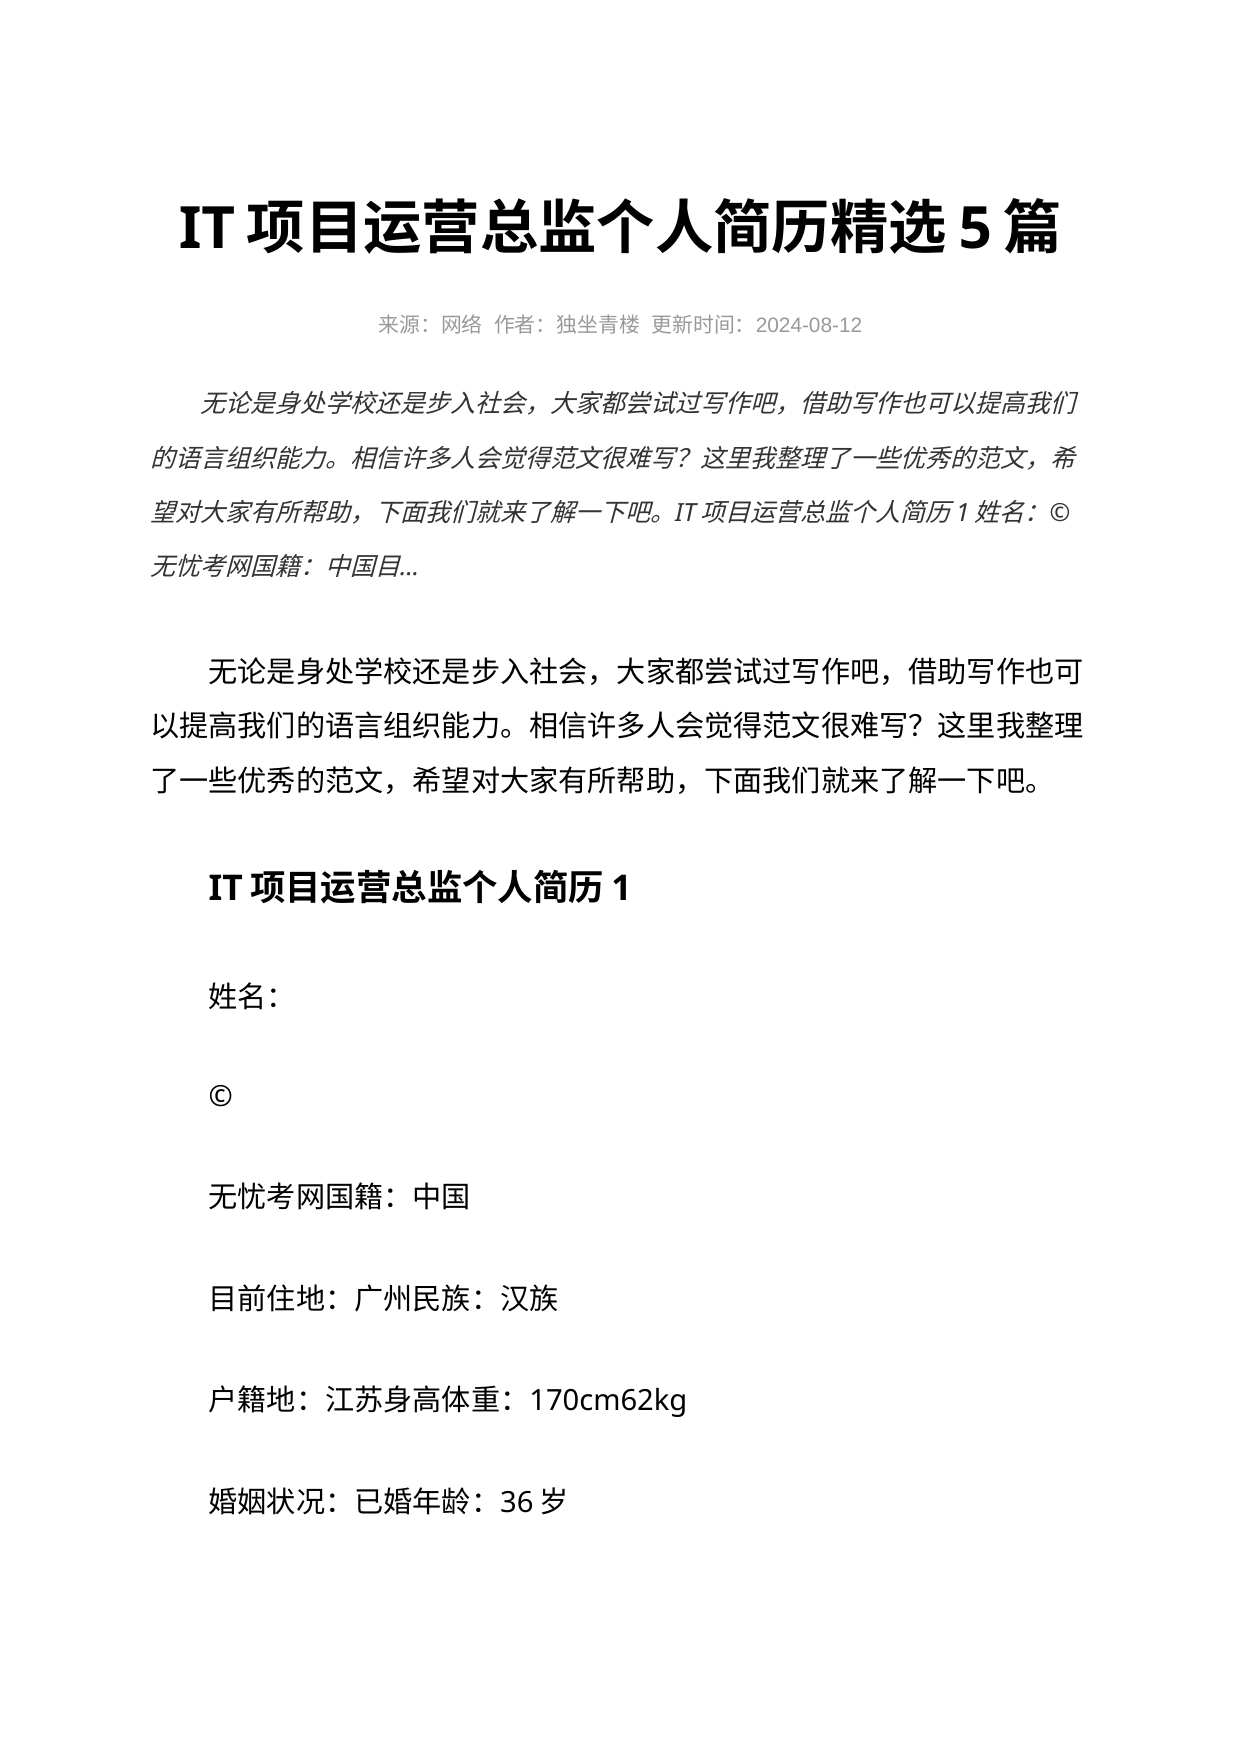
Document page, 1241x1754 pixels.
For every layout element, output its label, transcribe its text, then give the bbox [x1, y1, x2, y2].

text 无论是身处学校还是步入社会，大家都尝试过写作吧，借助写作也可以提高我们的语言组织能力。相信许多人会觉得范文很难写？这里我整理了一些优秀的范文，希望对大家有所帮助，下面我们就来了解一下吧。IT项目运营总监个人简历1姓名：©无忧考网国籍：中国目... [150, 384, 1090, 583]
text IT项目运营总监个人简历1 [150, 860, 1090, 911]
text 无论是身处学校还是步入社会，大家都尝试过写作吧，借助写作也可以提高我们的语言组织能力。相信许多人会觉得范文很难写？这里我整理了一些优秀的范文，希望对大家有所帮助，下面我们就来了解一下吧。 [150, 648, 1090, 800]
text 姓名： [150, 973, 1090, 1016]
text © [150, 1075, 1090, 1115]
subtitle IT项目运营总监个人简历精选5篇 [150, 181, 1090, 266]
text 无忧考网国籍：中国 [150, 1173, 1090, 1216]
text 来源：网络 作者：独坐青楼 更新时间：2024-08-12 [150, 313, 1090, 337]
text 户籍地：江苏身高体重：170cm62kg [150, 1377, 1090, 1419]
text 目前住地：广州民族：汉族 [150, 1275, 1090, 1317]
text 婚姻状况：已婚年龄：36岁 [150, 1479, 1090, 1521]
